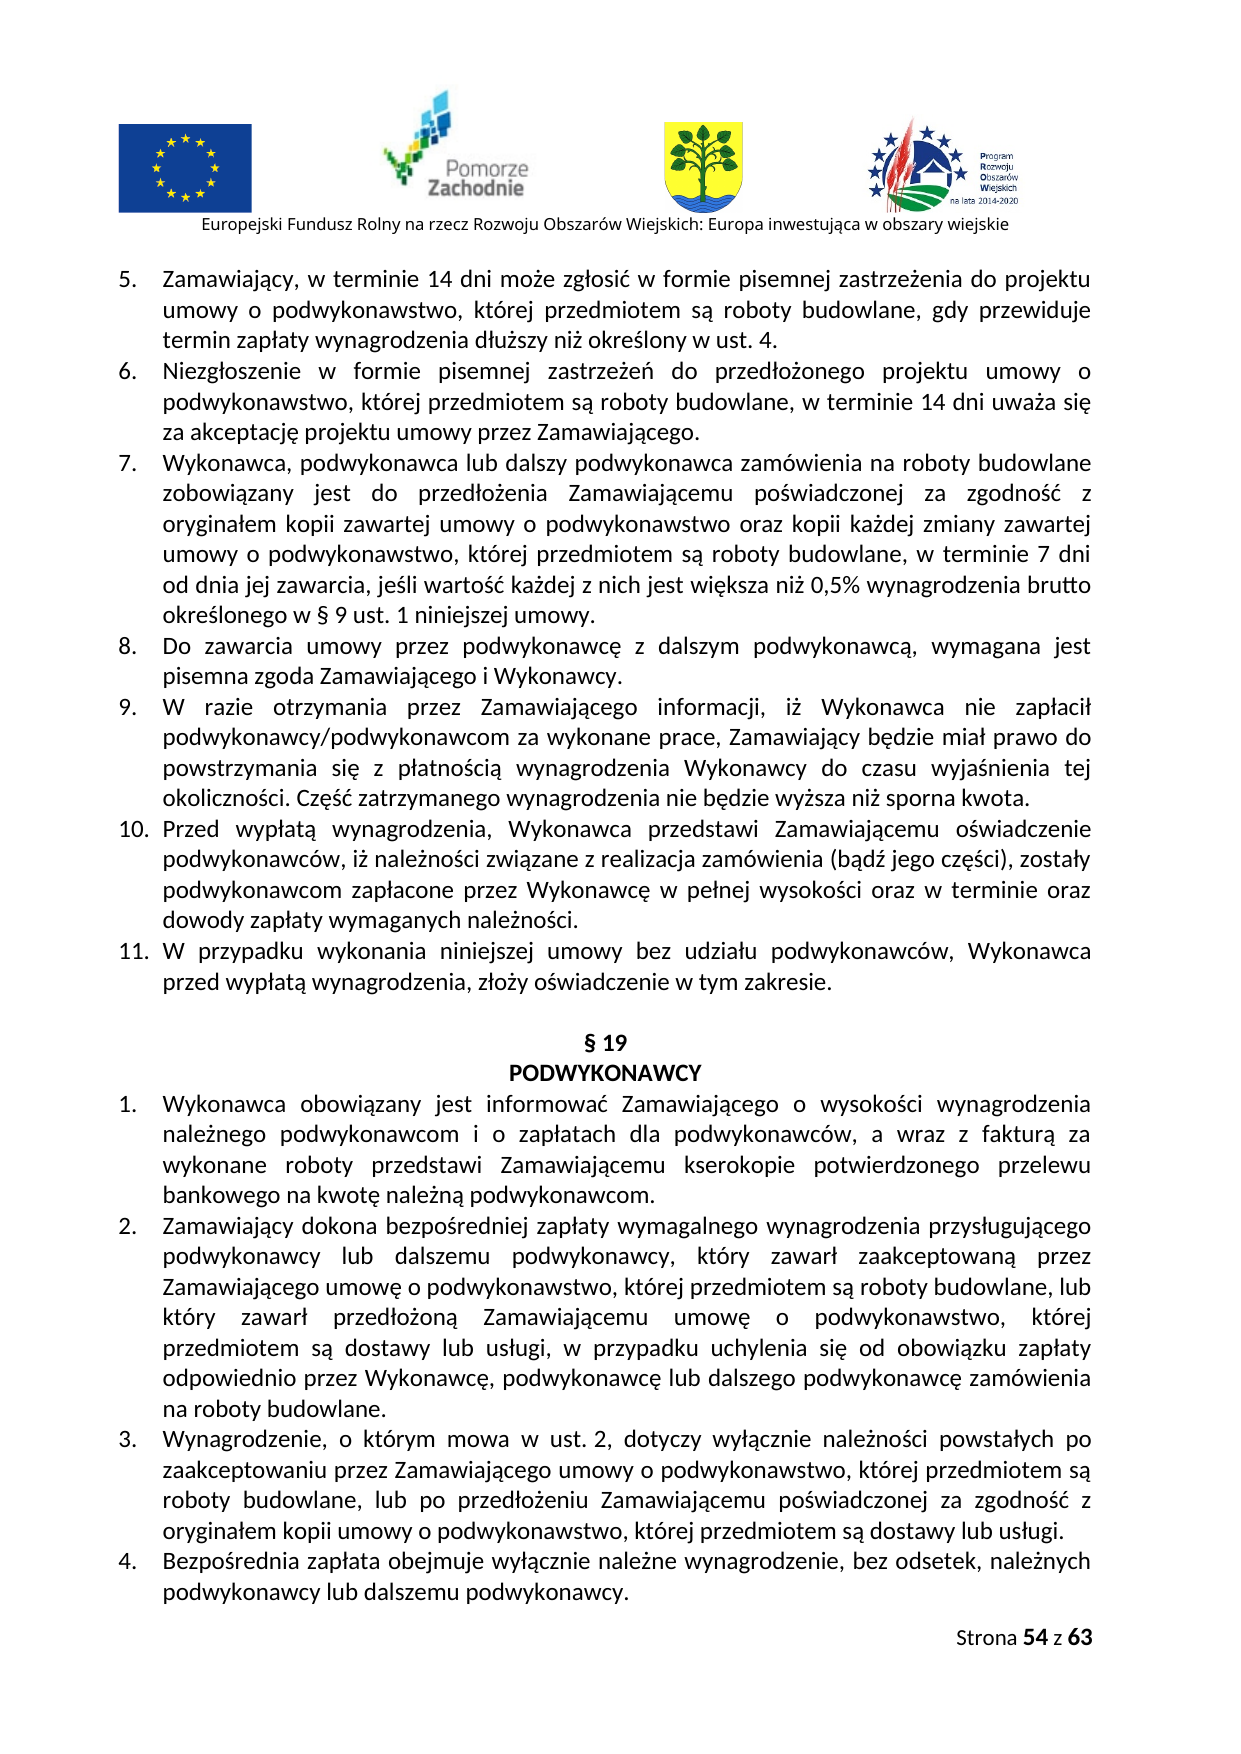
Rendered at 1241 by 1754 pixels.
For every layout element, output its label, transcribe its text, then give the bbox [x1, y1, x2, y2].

picture [861, 114, 1030, 213]
text § 19 [118, 1027, 1092, 1057]
picture [369, 73, 543, 213]
list W przypadku wykonania niniejszej umowy bez udziału podwykonawców, Wykonawca przed wypłatą wynagrodzenia, złoży oświadczenie w tym zakresie. [118, 935, 1092, 996]
list W razie otrzymania przez Zamawiającego informacji, iż Wykonawca nie zapłacił podwykonawcy/podwykonawcom za wykonane prace, Zamawiający będzie miał prawo do powstrzymania się z płatnością wynagrodzenia Wykonawcy do czasu wyjaśnienia tej okoliczności. Część zatrzymanego wynagrodzenia nie będzie wyższa niż sporna kwota. [118, 691, 1092, 813]
text PODWYKONAWCY [118, 1057, 1092, 1088]
picture [118, 124, 252, 213]
picture [664, 122, 743, 213]
list Wynagrodzenie, o którym mowa w ust. 2, dotyczy wyłącznie należności powstałych po zaakceptowaniu przez Zamawiającego umowy o podwykonawstwo, której przedmiotem są roboty budowlane, lub po przedłożeniu Zamawiającemu poświadczonej za zgodność z oryginałem kopii umowy o podwykonawstwo, której przedmiotem są dostawy lub usługi. [118, 1423, 1092, 1546]
list Do zawarcia umowy przez podwykonawcę z dalszym podwykonawcą, wymagana jest pisemna zgoda Zamawiającego i Wykonawcy. [118, 630, 1092, 691]
list Przed wypłatą wynagrodzenia, Wykonawca przedstawi Zamawiającemu oświadczenie podwykonawców, iż należności związane z realizacja zamówienia (bądź jego części), zostały podwykonawcom zapłacone przez Wykonawcę w pełnej wysokości oraz w terminie oraz dowody zapłaty wymaganych należności. [118, 813, 1092, 935]
list Zamawiający dokona bezpośredniej zapłaty wymagalnego wynagrodzenia przysługującego podwykonawcy lub dalszemu podwykonawcy, który zawarł zaakceptowaną przez Zamawiającego umowę o podwykonawstwo, której przedmiotem są roboty budowlane, lub który zawarł przedłożoną Zamawiającemu umowę o podwykonawstwo, której przedmiotem są dostawy lub usługi, w przypadku uchylenia się od obowiązku zapłaty odpowiednio przez Wykonawcę, podwykonawcę lub dalszego podwykonawcę zamówienia na roboty budowlane. [118, 1210, 1092, 1423]
list Wykonawca, podwykonawca lub dalszy podwykonawca zamówienia na roboty budowlane zobowiązany jest do przedłożenia Zamawiającemu poświadczonej za zgodność z oryginałem kopii zawartej umowy o podwykonawstwo oraz kopii każdej zmiany zawartej umowy o podwykonawstwo, której przedmiotem są roboty budowlane, w terminie 7 dni od dnia jej zawarcia, jeśli wartość każdej z nich jest większa niż 0,5% wynagrodzenia brutto określonego w § 9 ust. 1 niniejszej umowy. [118, 447, 1092, 630]
list Niezgłoszenie w formie pisemnej zastrzeżeń do przedłożonego projektu umowy o podwykonawstwo, której przedmiotem są roboty budowlane, w terminie 14 dni uważa się za akceptację projektu umowy przez Zamawiającego. [118, 355, 1092, 447]
list Zamawiający, w terminie 14 dni może zgłosić w formie pisemnej zastrzeżenia do projektu umowy o podwykonawstwo, której przedmiotem są roboty budowlane, gdy przewiduje termin zapłaty wynagrodzenia dłuższy niż określony w ust. 4. [118, 264, 1092, 355]
list Wykonawca obowiązany jest informować Zamawiającego o wysokości wynagrodzenia należnego podwykonawcom i o zapłatach dla podwykonawców, a wraz z fakturą za wykonane roboty przedstawi Zamawiającemu kserokopie potwierdzonego przelewu bankowego na kwotę należną podwykonawcom. [118, 1088, 1092, 1210]
list Bezpośrednia zapłata obejmuje wyłącznie należne wynagrodzenie, bez odsetek, należnych podwykonawcy lub dalszemu podwykonawcy. [118, 1546, 1092, 1607]
